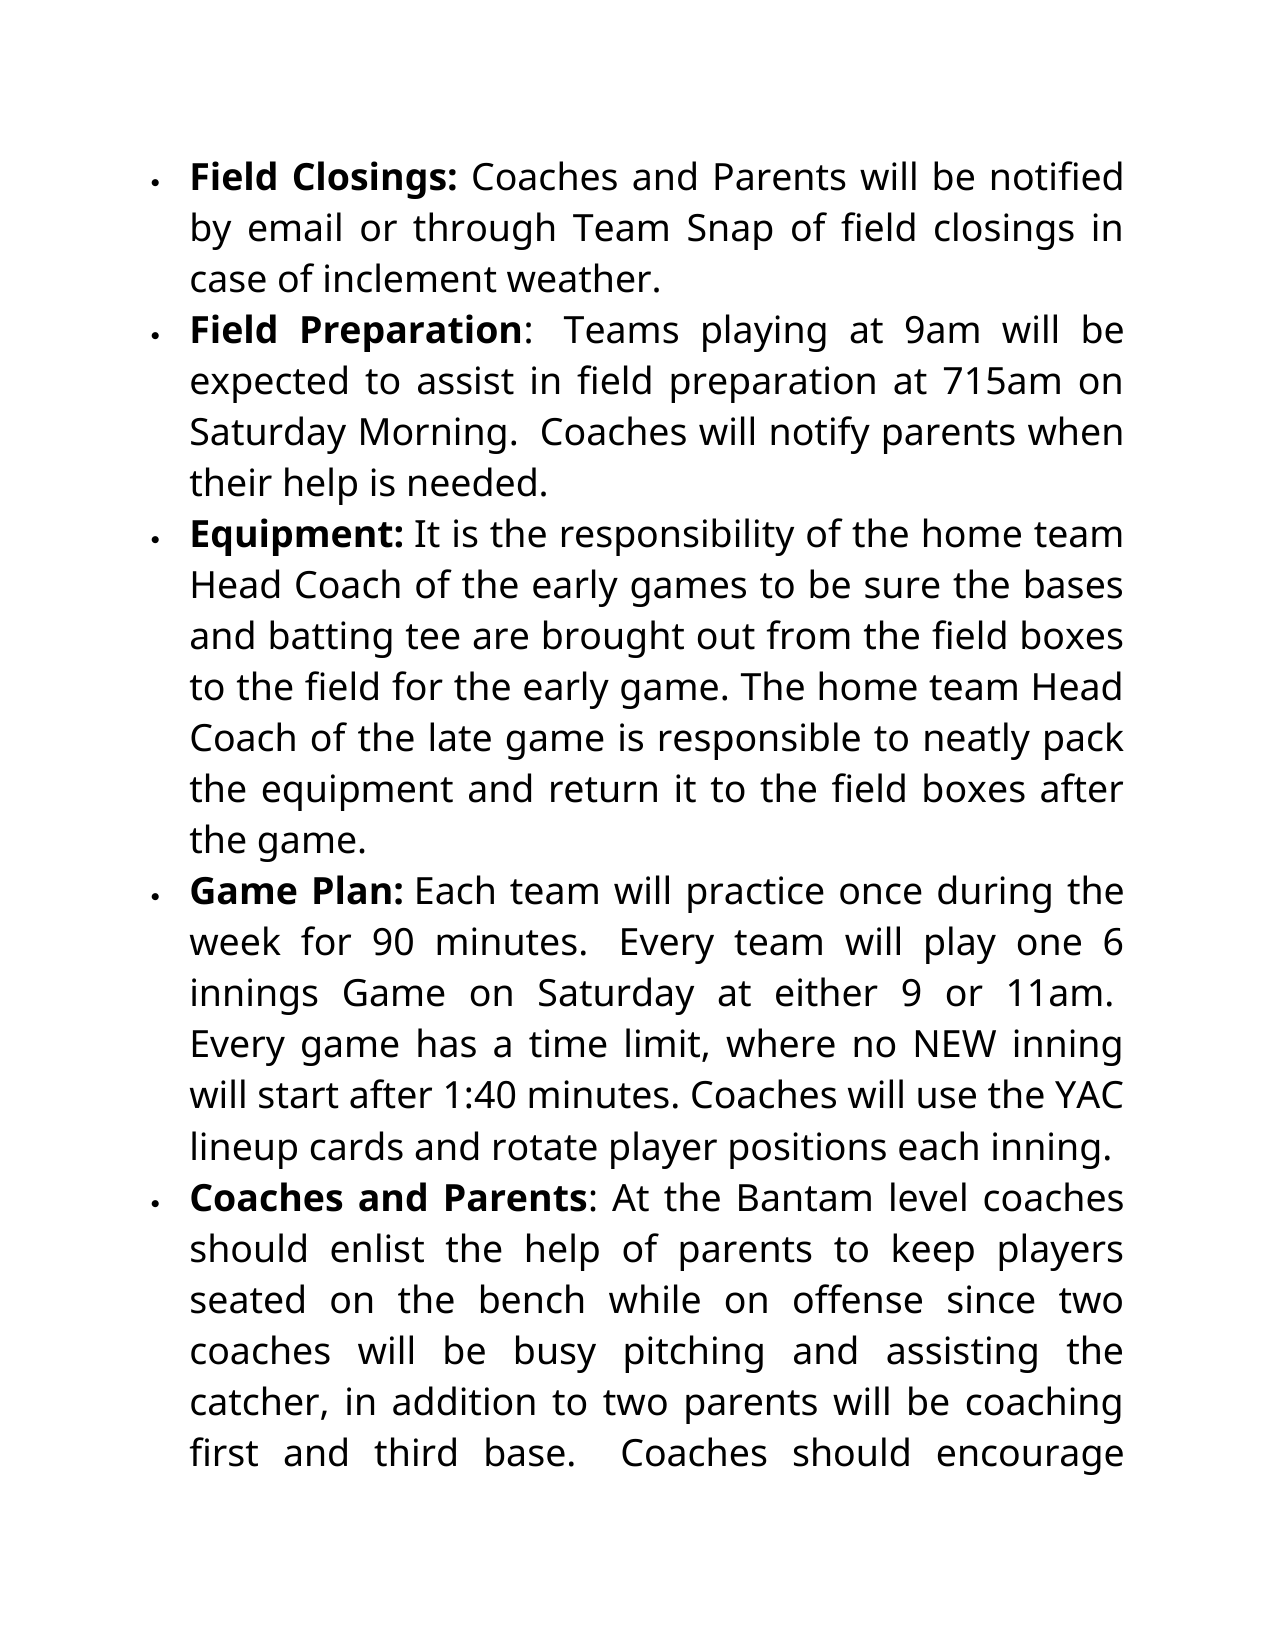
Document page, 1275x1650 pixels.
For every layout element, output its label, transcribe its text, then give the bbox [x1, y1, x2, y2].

list Field Preparation: Teams playing at 9am will be expected to assist in field preparation at 715am on Saturday Morning. Coaches will notify parents when their help is needed. [152, 303, 1125, 507]
list Field Closings: Coaches and Parents will be notified by email or through Team Snap of field closings in case of inclement weather. [152, 150, 1125, 303]
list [152, 1171, 1125, 1477]
list Equipment: It is the responsibility of the home team Head Coach of the early games to be sure the bases and batting tee are brought out from the field boxes to the field for the early game. The home team Head Coach of the late game is responsible to neatly pack the equipment and return it to the field boxes after the game. [152, 507, 1125, 864]
list Game Plan: Each team will practice once during the week for 90 minutes. Every team will play one 6 innings Game on Saturday at either 9 or 11am. Every game has a time limit, where no NEW inning will start after 1:40 minutes. Coaches will use the YAC lineup cards and rotate player positions each inning. [152, 864, 1125, 1171]
